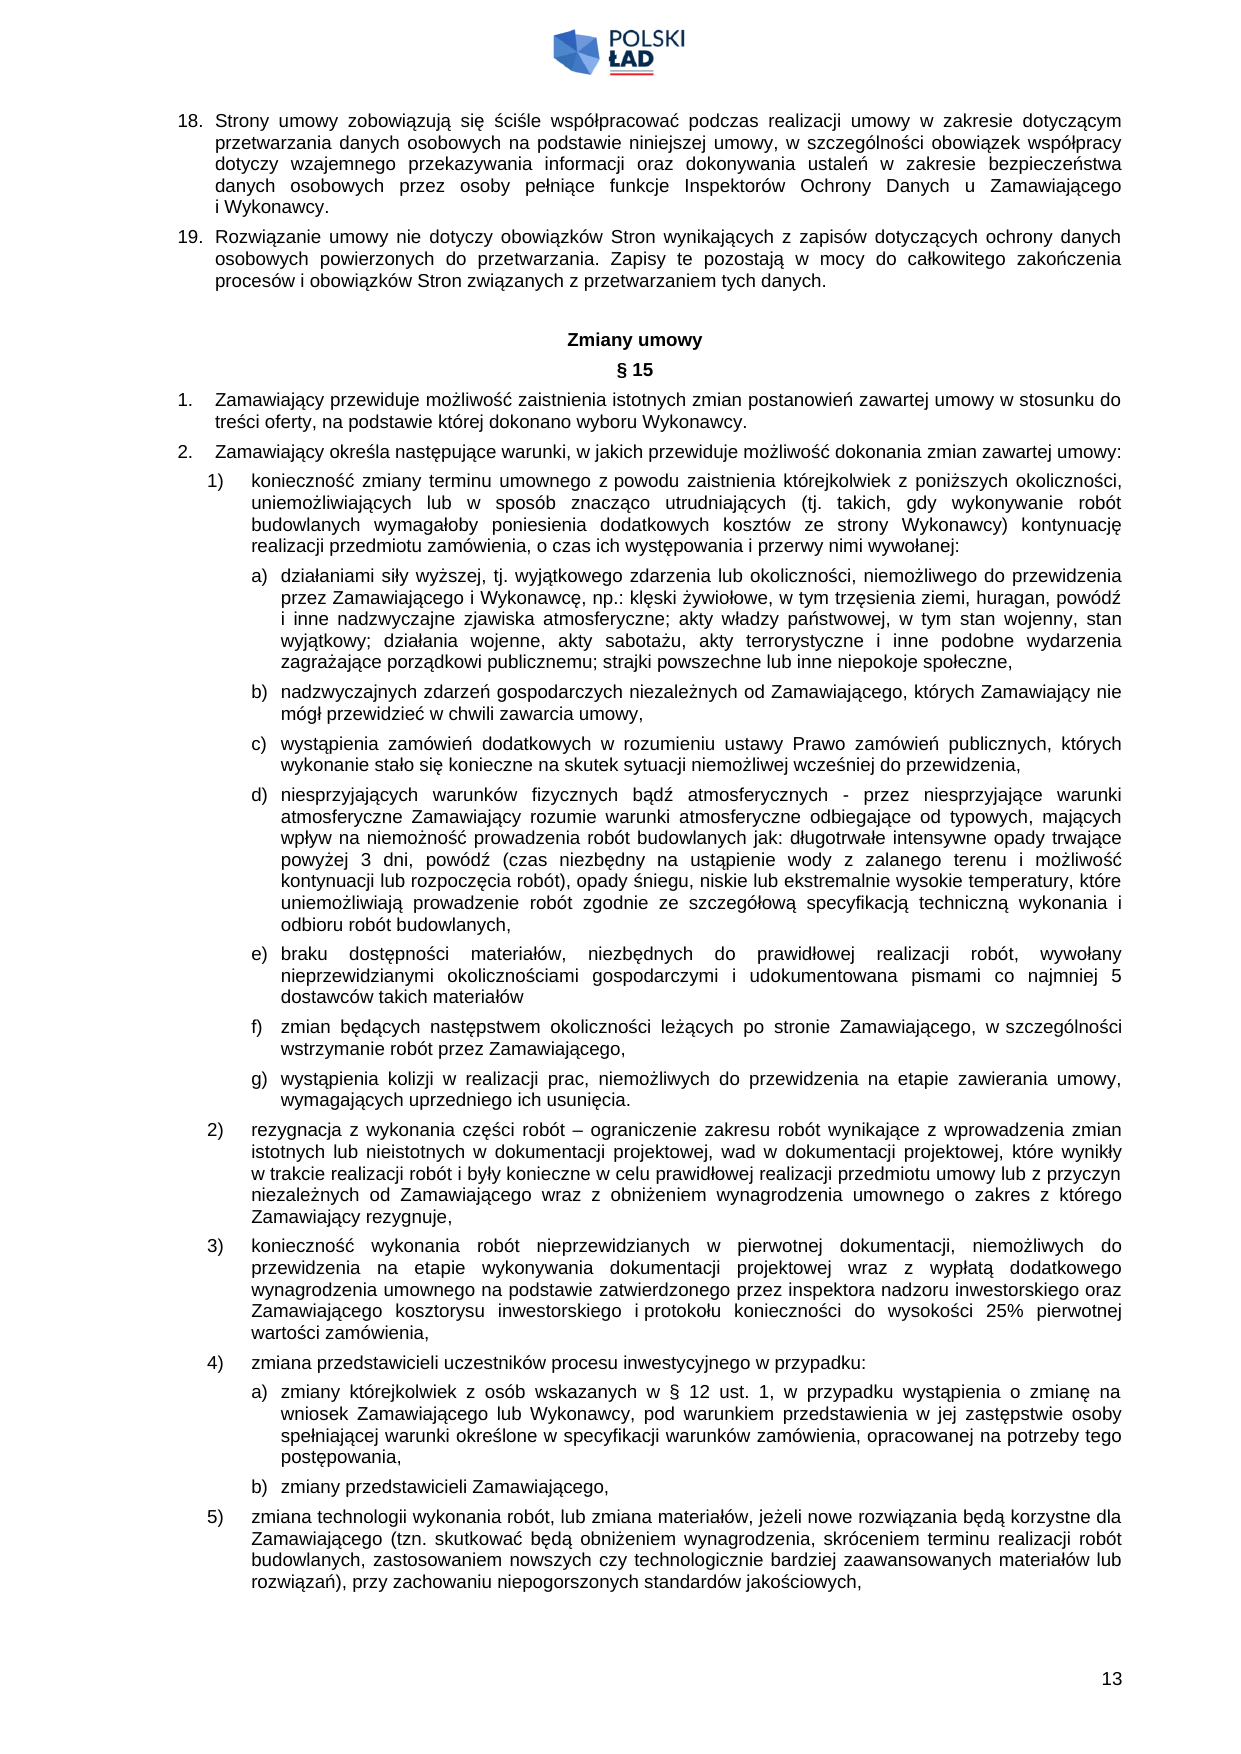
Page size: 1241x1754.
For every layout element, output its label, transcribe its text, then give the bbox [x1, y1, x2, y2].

list zmiany którejkolwiek z osób wskazanych w § 12 ust. 1, w przypadku wystąpienia o zmianę na wniosek Zamawiającego lub Wykonawcy, pod warunkiem przedstawienia w jej zastępstwie osoby spełniającej warunki określone w specyfikacji warunków zamówienia, opracowanej na potrzeby tego postępowania, [251, 1381, 1122, 1468]
list działaniami siły wyższej, tj. wyjątkowego zdarzenia lub okoliczności, niemożliwego do przewidzenia przez Zamawiającego i Wykonawcę, np.: klęski żywiołowe, w tym trzęsienia ziemi, huragan, powódź i inne nadzwyczajne zjawiska atmosferyczne; akty władzy państwowej, w tym stan wojenny, stan wyjątkowy; działania wojenne, akty sabotażu, akty terrorystyczne i inne podobne wydarzenia zagrażające porządkowi publicznemu; strajki powszechne lub inne niepokoje społeczne, [251, 565, 1122, 673]
list zmiana przedstawicieli uczestników procesu inwestycyjnego w przypadku: [207, 1351, 1122, 1373]
list Strony umowy zobowiązują się ściśle współpracować podczas realizacji umowy w zakresie dotyczącym przetwarzania danych osobowych na podstawie niniejszej umowy, w szczególności obowiązek współpracy dotyczy wzajemnego przekazywania informacji oraz dokonywania ustaleń w zakresie bezpieczeństwa danych osobowych przez osoby pełniące funkcje Inspektorów Ochrony Danych u Zamawiającego i Wykonawcy. [177, 110, 1122, 218]
list Rozwiązanie umowy nie dotyczy obowiązków Stron wynikających z zapisów dotyczących ochrony danych osobowych powierzonych do przetwarzania. Zapisy te pozostają w mocy do całkowitego zakończenia procesów i obowiązków Stron związanych z przetwarzaniem tych danych. [177, 226, 1122, 291]
list zmian będących następstwem okoliczności leżących po stronie Zamawiającego, w szczególności wstrzymanie robót przez Zamawiającego, [251, 1016, 1122, 1059]
list wystąpienia zamówień dodatkowych w rozumieniu ustawy Prawo zamówień publicznych, których wykonanie stało się konieczne na skutek sytuacji niemożliwej wcześniej do przewidzenia, [251, 732, 1122, 776]
text § 15 [148, 359, 1122, 381]
list niesprzyjających warunków fizycznych bądź atmosferycznych - przez niesprzyjające warunki atmosferyczne Zamawiający rozumie warunki atmosferyczne odbiegające od typowych, mających wpływ na niemożność prowadzenia robót budowlanych jak: długotrwałe intensywne opady trwające powyżej 3 dni, powódź (czas niezbędny na ustąpienie wody z zalanego terenu i możliwość kontynuacji lub rozpoczęcia robót), opady śniegu, niskie lub ekstremalnie wysokie temperatury, które uniemożliwiają prowadzenie robót zgodnie ze szczegółową specyfikacją techniczną wykonania i odbioru robót budowlanych, [251, 784, 1122, 935]
text Zmiany umowy [148, 329, 1122, 351]
list wystąpienia kolizji w realizacji prac, niemożliwych do przewidzenia na etapie zawierania umowy, wymagających uprzedniego ich usunięcia. [251, 1068, 1122, 1111]
list zmiana technologii wykonania robót, lub zmiana materiałów, jeżeli nowe rozwiązania będą korzystne dla Zamawiającego (tzn. skutkować będą obniżeniem wynagrodzenia, skróceniem terminu realizacji robót budowlanych, zastosowaniem nowszych czy technologicznie bardziej zaawansowanych materiałów lub rozwiązań), przy zachowaniu niepogorszonych standardów jakościowych, [207, 1506, 1122, 1592]
list nadzwyczajnych zdarzeń gospodarczych niezależnych od Zamawiającego, których Zamawiający nie mógł przewidzieć w chwili zawarcia umowy, [251, 681, 1122, 724]
list Zamawiający przewiduje możliwość zaistnienia istotnych zmian postanowień zawartej umowy w stosunku do treści oferty, na podstawie której dokonano wyboru Wykonawcy. [177, 389, 1122, 432]
list braku dostępności materiałów, niezbędnych do prawidłowej realizacji robót, wywołany nieprzewidzianymi okolicznościami gospodarczymi i udokumentowana pismami co najmniej 5 dostawców takich materiałów [251, 943, 1122, 1008]
list konieczność zmiany terminu umownego z powodu zaistnienia którejkolwiek z poniższych okoliczności, uniemożliwiających lub w sposób znacząco utrudniających (tj. takich, gdy wykonywanie robót budowlanych wymagałoby poniesienia dodatkowych kosztów ze strony Wykonawcy) kontynuację realizacji przedmiotu zamówienia, o czas ich występowania i przerwy nimi wywołanej: [207, 470, 1122, 557]
list rezygnacja z wykonania części robót – ograniczenie zakresu robót wynikające z wprowadzenia zmian istotnych lub nieistotnych w dokumentacji projektowej, wad w dokumentacji projektowej, które wynikły w trakcie realizacji robót i były konieczne w celu prawidłowej realizacji przedmiotu umowy lub z przyczyn niezależnych od Zamawiającego wraz z obniżeniem wynagrodzenia umownego o zakres z którego Zamawiający rezygnuje, [207, 1119, 1122, 1227]
list konieczność wykonania robót nieprzewidzianych w pierwotnej dokumentacji, niemożliwych do przewidzenia na etapie wykonywania dokumentacji projektowej wraz z wypłatą dodatkowego wynagrodzenia umownego na podstawie zatwierdzonego przez inspektora nadzoru inwestorskiego oraz Zamawiającego kosztorysu inwestorskiego i protokołu konieczności do wysokości 25% pierwotnej wartości zamówienia, [207, 1235, 1122, 1343]
list zmiany przedstawicieli Zamawiającego, [251, 1476, 1122, 1497]
list Zamawiający określa następujące warunki, w jakich przewiduje możliwość dokonania zmian zawartej umowy: [177, 440, 1122, 462]
